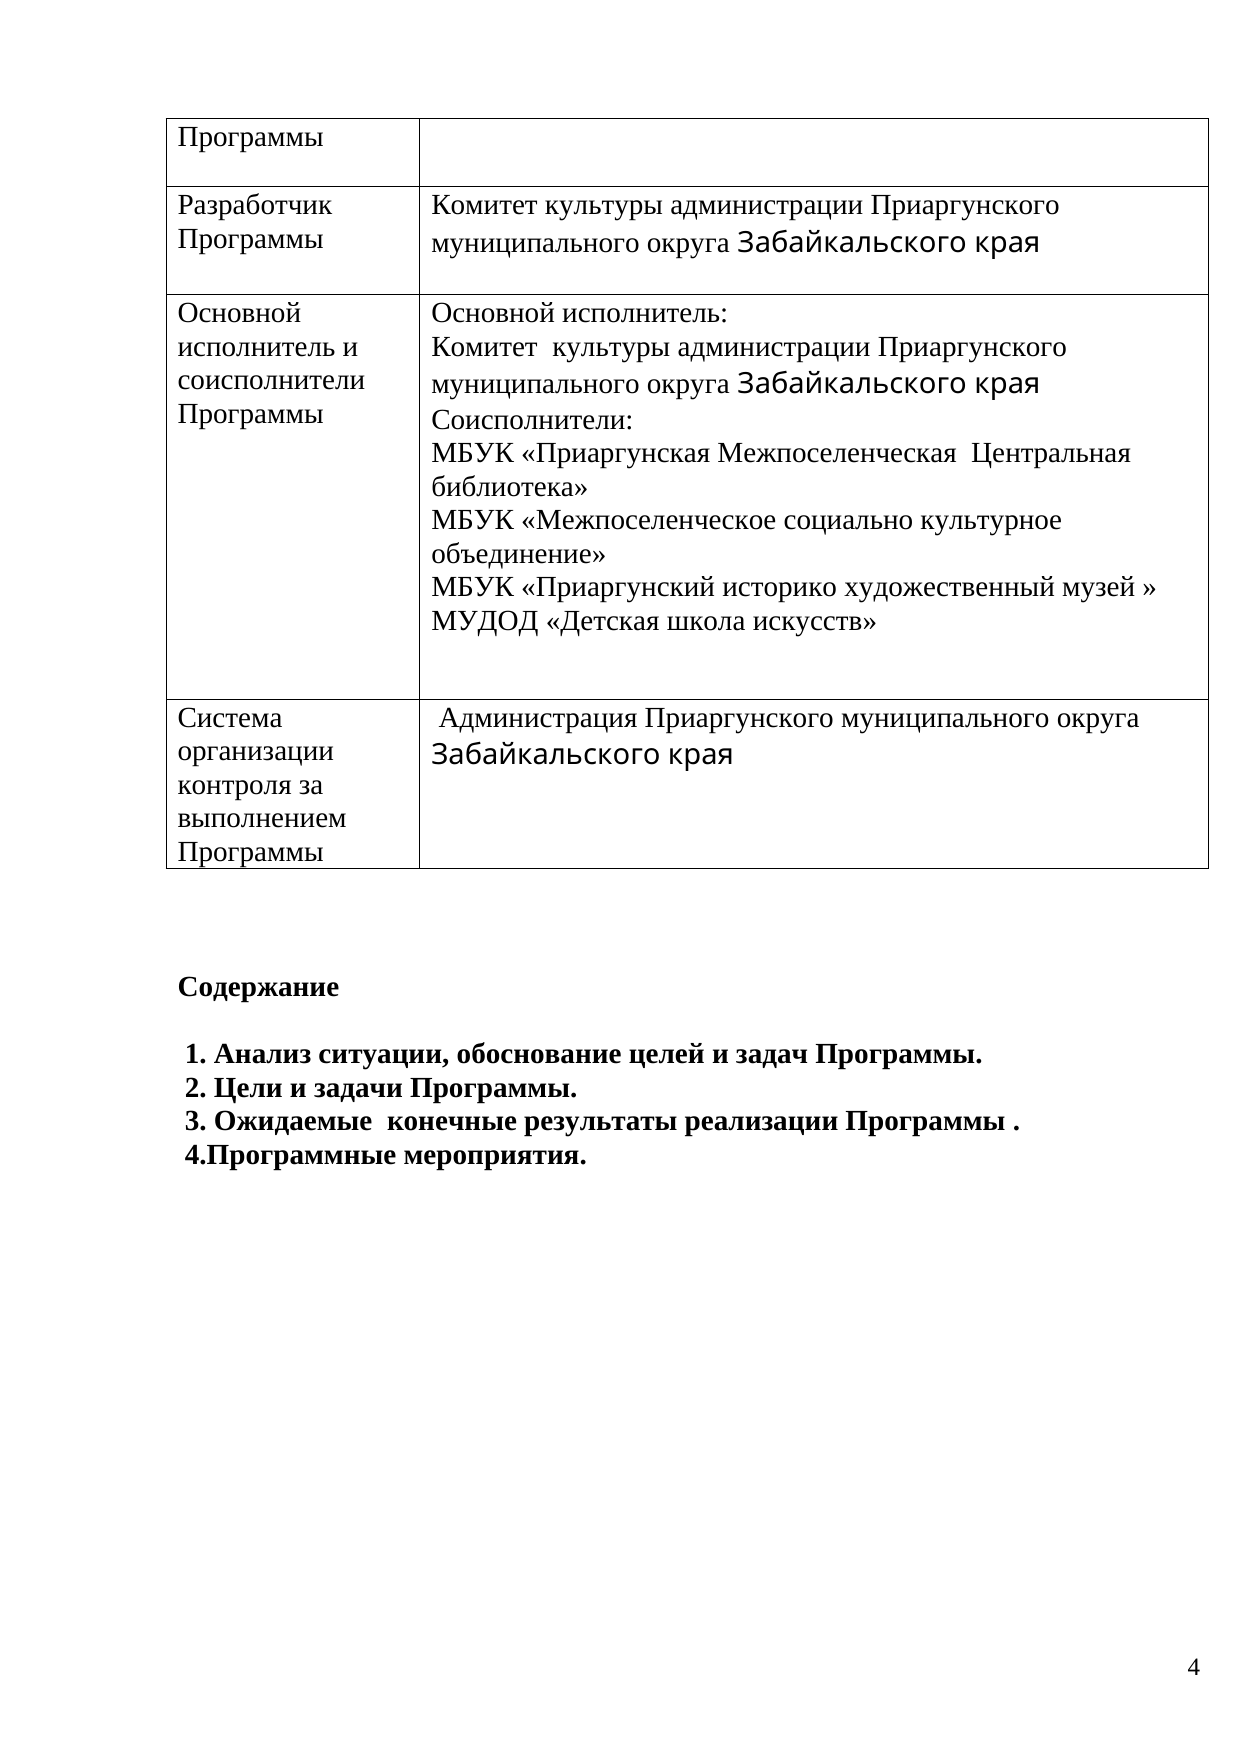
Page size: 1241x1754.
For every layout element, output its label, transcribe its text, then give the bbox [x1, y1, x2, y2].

table_cell Администрация Приаргунского муниципального округа Забайкальского края [420, 700, 1208, 868]
table_cell Основной исполнитель и соисполнители Программы [167, 295, 419, 699]
text 2. Цели и задачи Программы. [177, 1070, 1200, 1103]
table_cell Разработчик Программы [167, 187, 419, 294]
text 4.Программные мероприятия. [177, 1137, 1200, 1171]
table_cell Основной исполнитель: Комитет культуры администрации Приаргунского муниципального округа Забайкальского края Соисполнители: МБУК «Приаргунская Межпоселенческая Центральная библиотека» МБУК «Межпоселенческое социально культурное объединение» МБУК «Приаргунский историко художественный музей » МУДОД «Детская школа искусств» [420, 295, 1208, 699]
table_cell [420, 119, 1208, 186]
text Содержание [177, 969, 1200, 1003]
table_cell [167, 119, 419, 186]
text 3. Ожидаемые конечные результаты реализации Программы . [177, 1103, 1200, 1137]
table_cell Комитет культуры администрации Приаргунского муниципального округа Забайкальского края [420, 187, 1208, 294]
table_cell Система организации контроля за выполнением Программы [167, 700, 419, 868]
text 1. Анализ ситуации, обоснование целей и задач Программы. [177, 1036, 1200, 1070]
